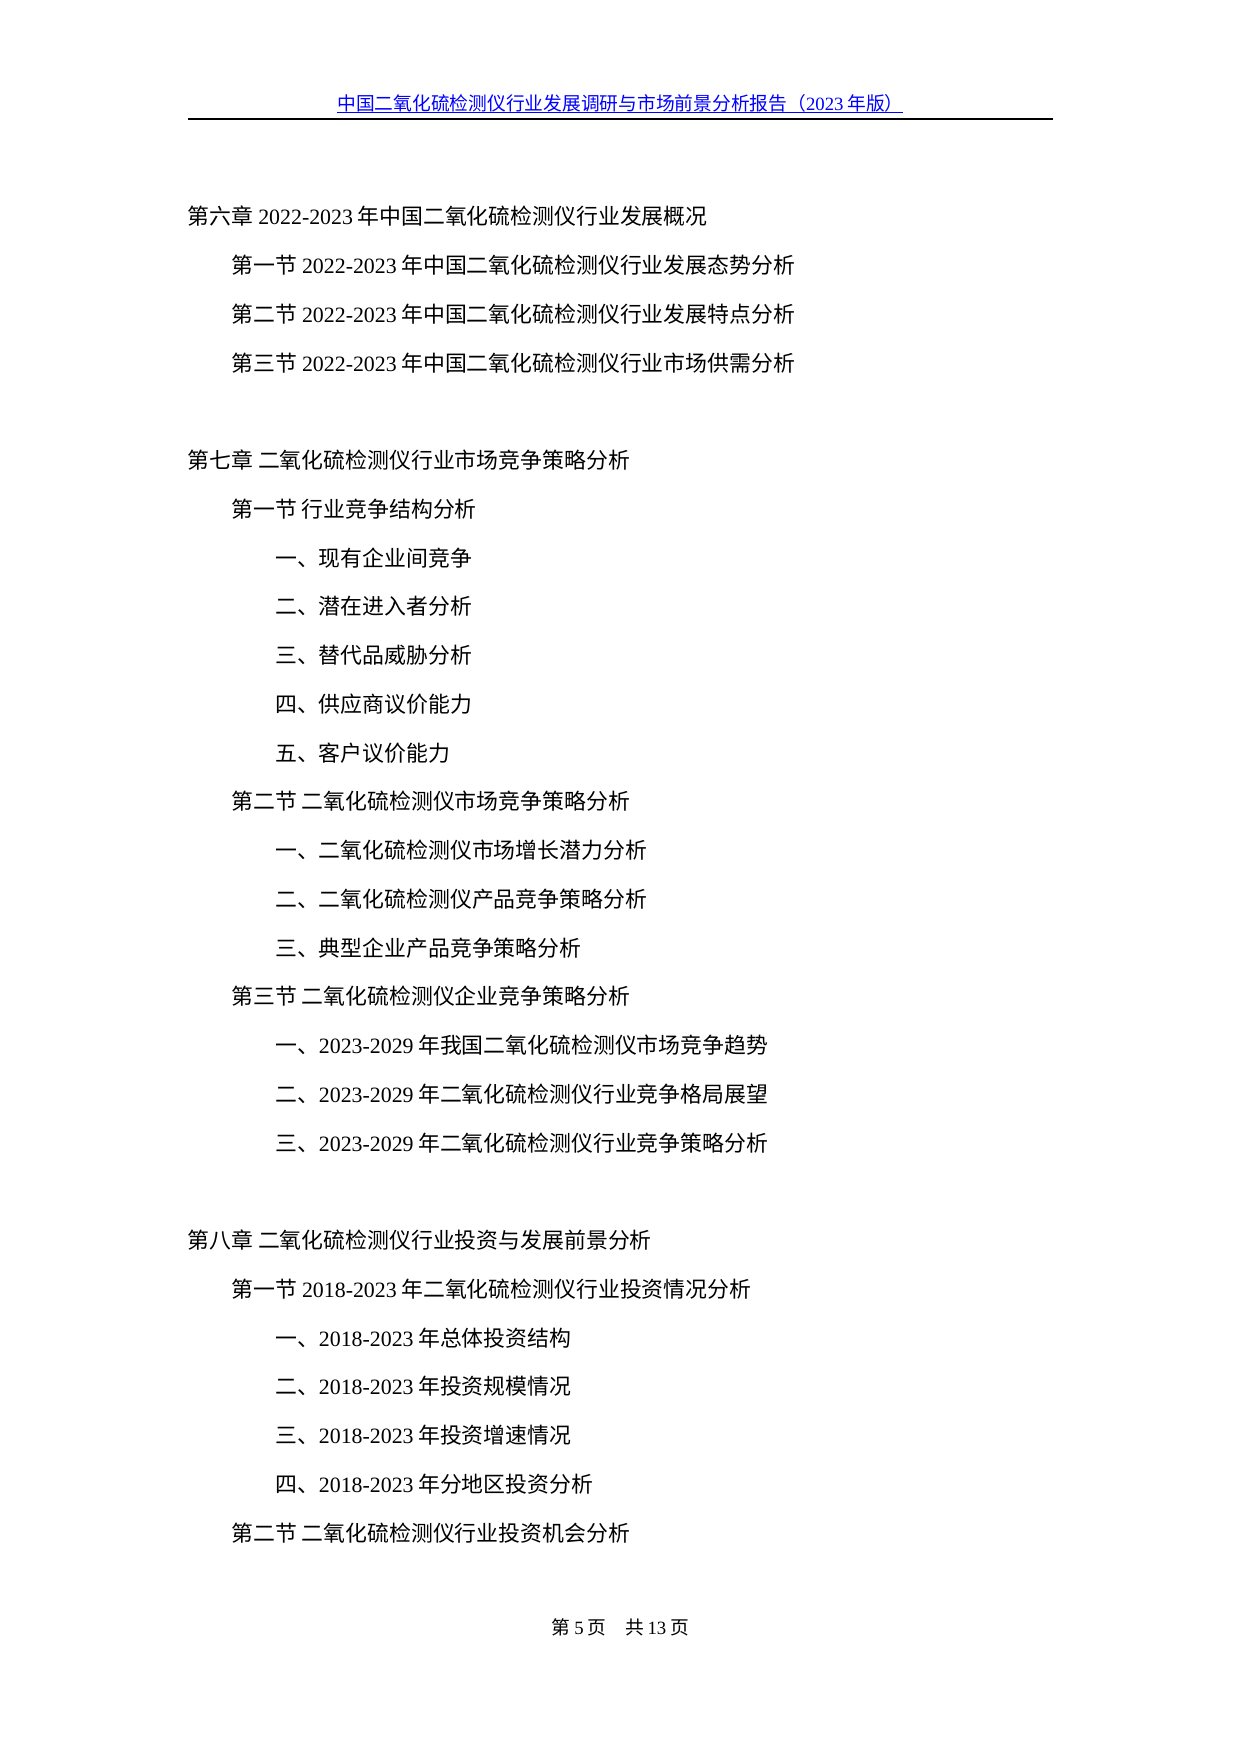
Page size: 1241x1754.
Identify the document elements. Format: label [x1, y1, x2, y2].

text [187, 150, 1053, 1548]
